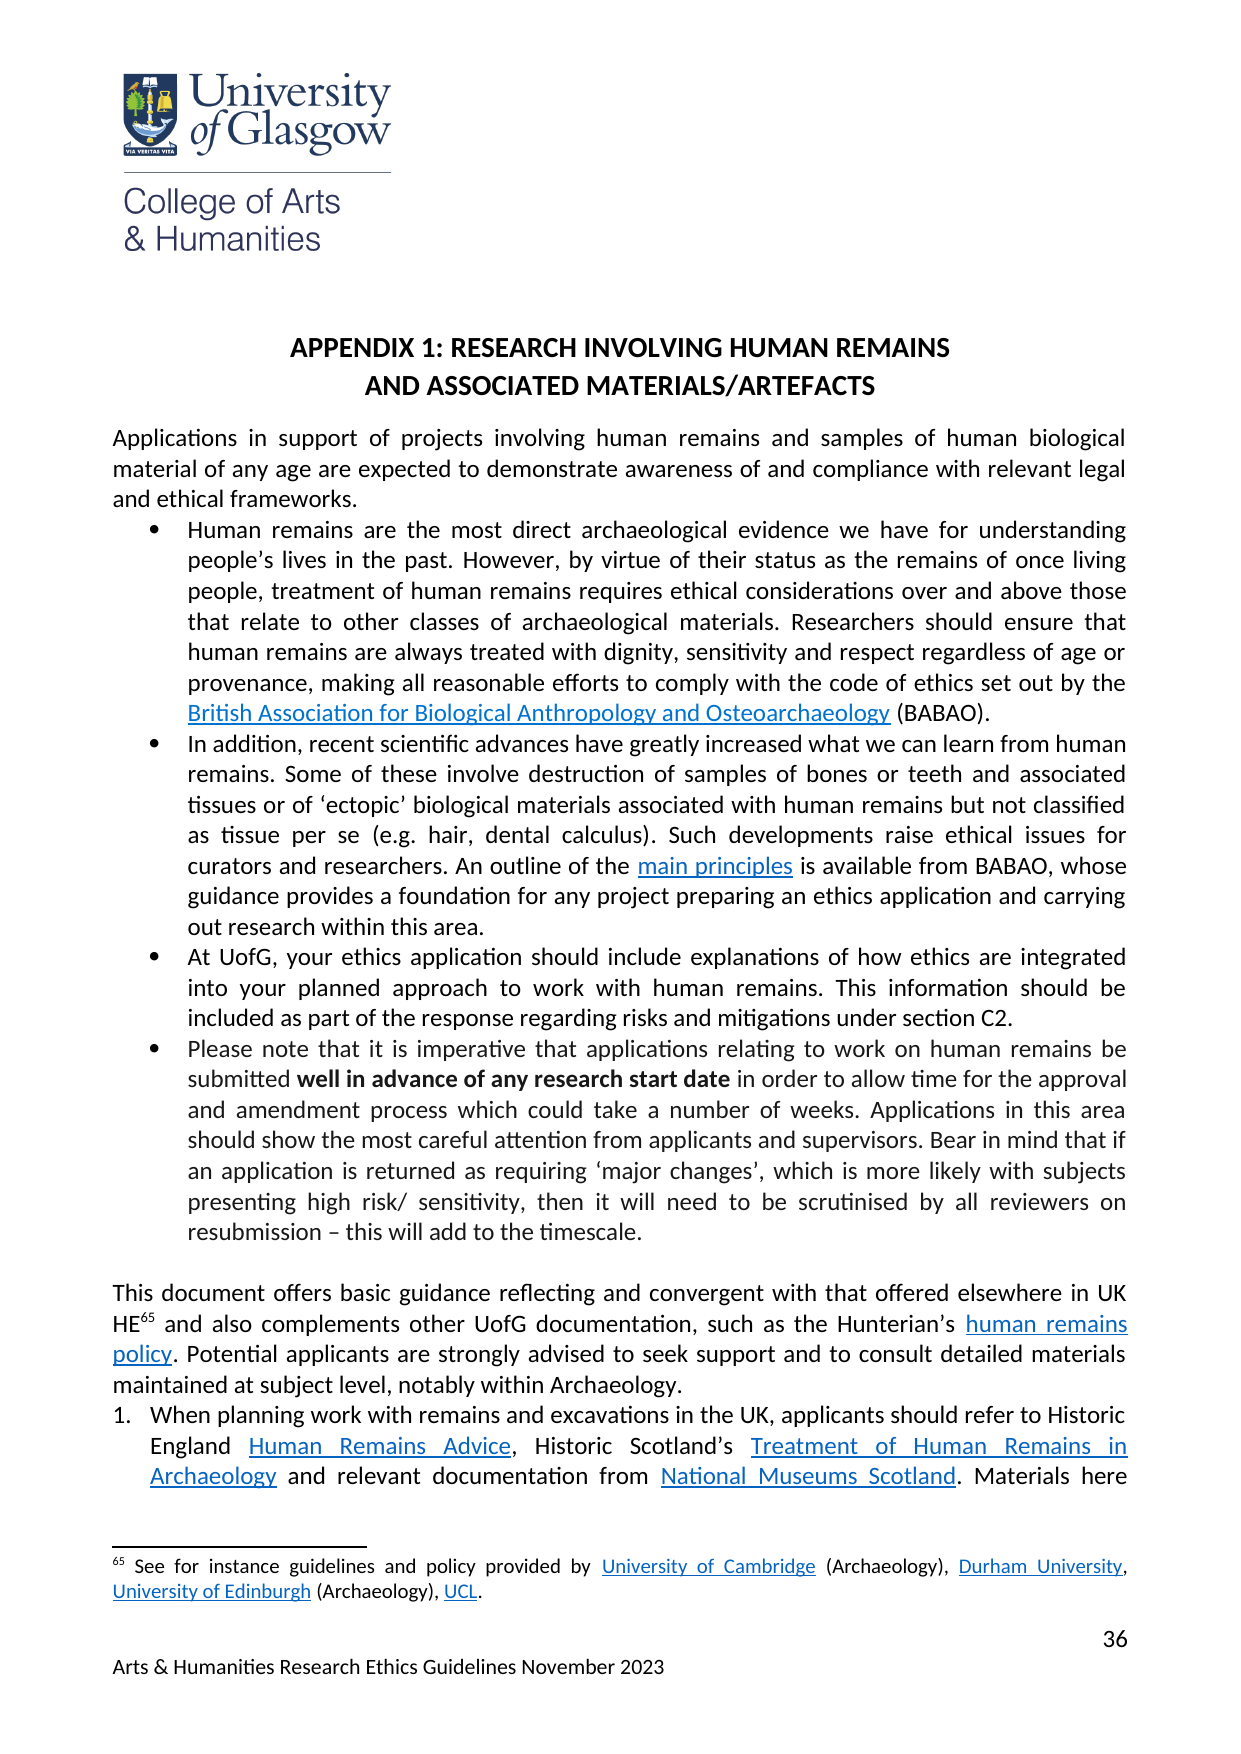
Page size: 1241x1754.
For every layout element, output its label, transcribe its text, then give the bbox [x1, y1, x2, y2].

text Applications in support of projects involving human remains and samples of human biological material of any age are expected to demonstrate awareness of and compliance with relevant legal and ethical frameworks. [112, 423, 1128, 514]
list In addition, recent scientific advances have greatly increased what we can learn from human remains. Some of these involve destruction of samples of bones or teeth and associated tissues or of ‘ectopic’ biological materials associated with human remains but not classified as tissue per se (e.g. hair, dental calculus). Such developments raise ethical issues for curators and researchers. An outline of the main principles is available from BABAO, whose guidance provides a foundation for any project preparing an ethics application and carrying out research within this area. [150, 728, 1128, 941]
text APPENDIX 1: RESEARCH INVOLVING HUMAN REMAINS [112, 329, 1128, 365]
list Please note that it is imperative that applications relating to work on human remains be submitted well in advance of any research start date in order to allow time for the approval and amendment process which could take a number of weeks. Applications in this area should show the most careful attention from applicants and supervisors. Bear in mind that if an application is returned as requiring ‘major changes’, which is more likely with subjects presenting high risk/ sensitivity, then it will need to be scrutinised by all reviewers on resubmission – this will add to the timescale. [150, 1033, 1128, 1247]
text AND ASSOCIATED MATERIALS/ARTEFACTS [112, 367, 1128, 403]
list Human remains are the most direct archaeological evidence we have for understanding people’s lives in the past. However, by virtue of their status as the remains of once living people, treatment of human remains requires ethical considerations over and above those that relate to other classes of archaeological materials. Researchers should ensure that human remains are always treated with dignity, sensitivity and respect regardless of age or provenance, making all reasonable efforts to comply with the code of ethics set out by the British Association for Biological Anthropology and Osteoarchaeology (BABAO). [150, 514, 1128, 728]
text This document offers basic guidance reflecting and convergent with that offered elsewhere in UK HE and also complements other UofG documentation, such as the Hunterian’s human remains policy. Potential applicants are strongly advised to seek support and to consult detailed materials maintained at subject level, notably within Archaeology. [112, 1277, 1128, 1399]
picture [123, 73, 392, 251]
list At UofG, your ethics application should include explanations of how ethics are integrated into your planned approach to work with human remains. This information should be included as part of the response regarding risks and mitigations under section C2. [150, 941, 1128, 1033]
